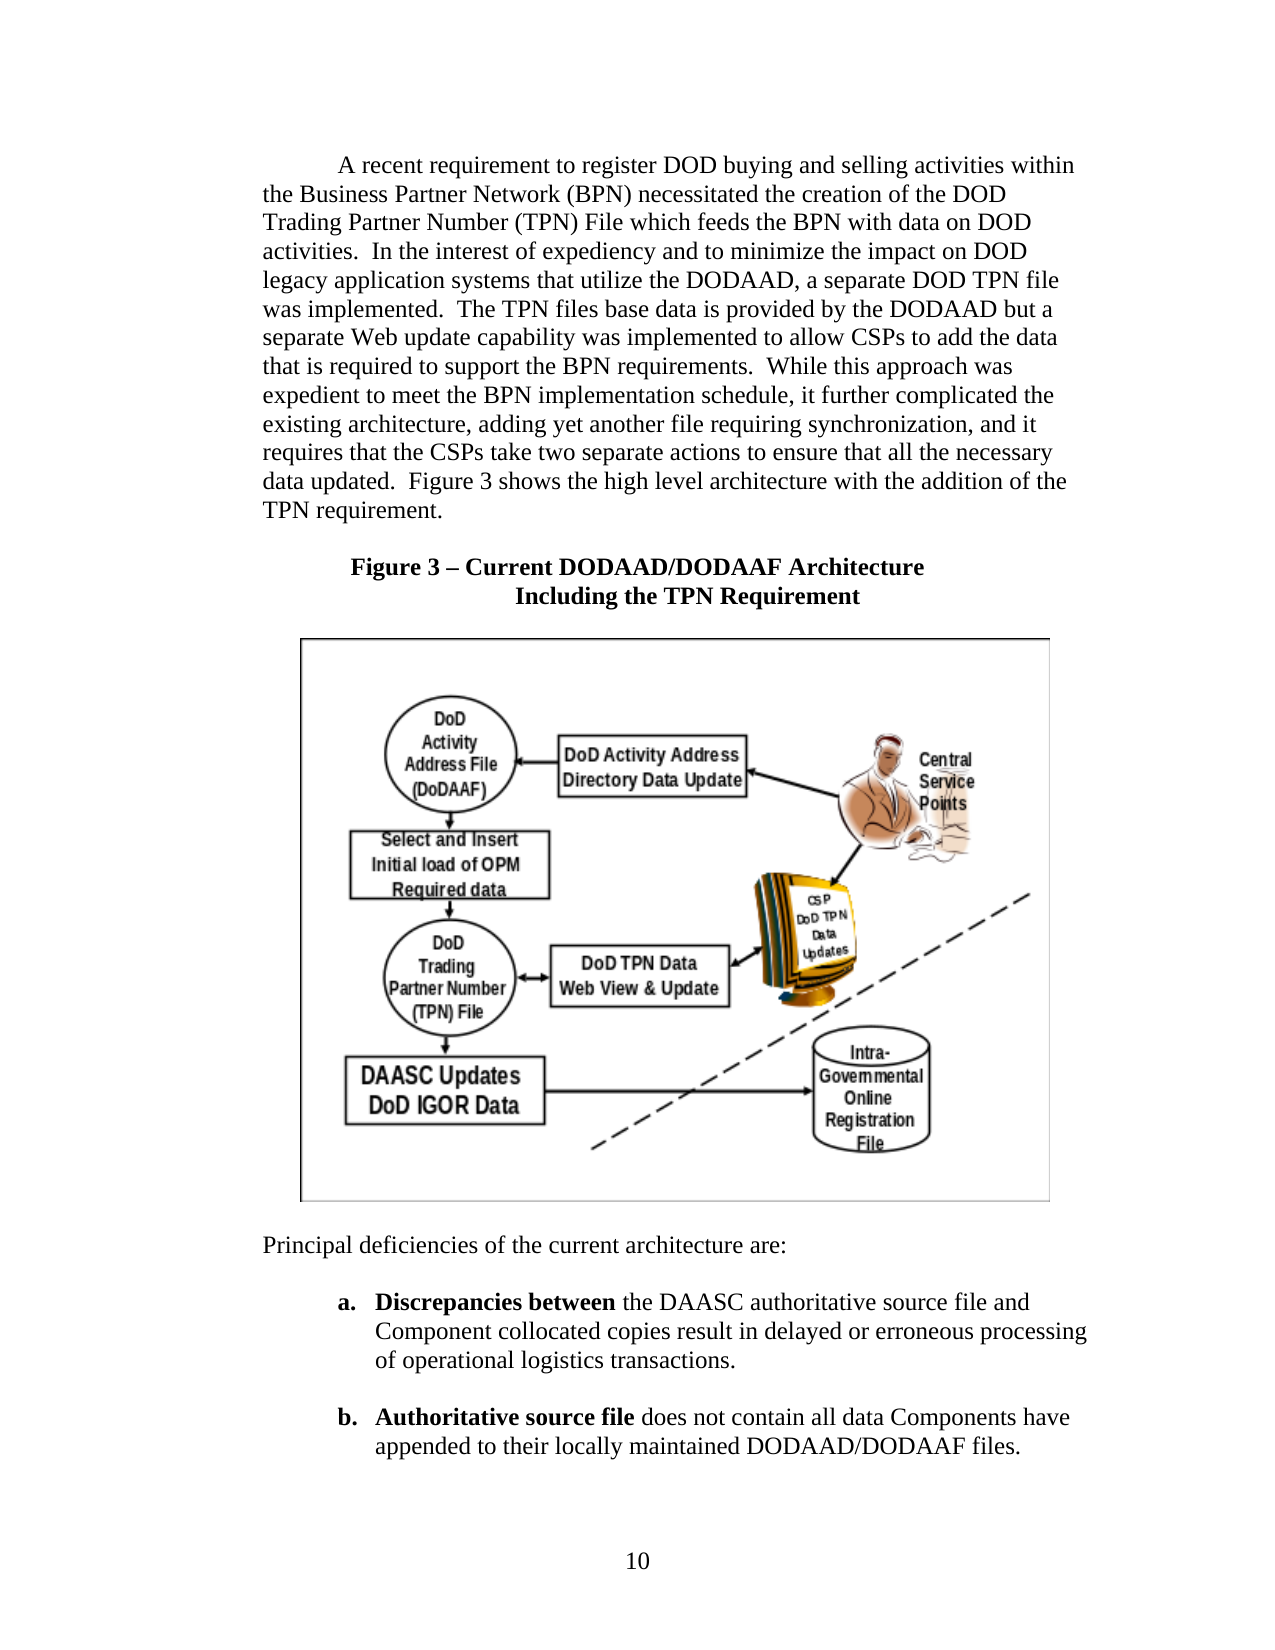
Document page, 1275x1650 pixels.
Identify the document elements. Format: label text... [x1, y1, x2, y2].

text Including the TPN Requirement [187, 581, 1087, 610]
text A recent requirement to register DOD buying and selling activities within the Business Partner Network (BPN) necessitated the creation of the DOD Trading Partner Number (TPN) File which feeds the BPN with data on DOD activities. In the interest of expediency and to minimize the impact on DOD legacy application systems that utilize the DODAAD, a separate DOD TPN file was implemented. The TPN files base data is provided by the DODAAD but a separate Web update capability was implemented to allow CSPs to add the data that is required to support the BPN requirements. While this approach was expedient to meet the BPN implementation schedule, it further complicated the existing architecture, adding yet another file requiring synchronization, and it requires that the CSPs take two separate actions to ensure that all the necessary data updated. Figure 3 shows the high level architecture with the addition of the TPN requirement. [262, 150, 1087, 524]
list Discrepancies between the DAASC authoritative source file and Component collocated copies result in delayed or erroneous processing of operational logistics transactions. [337, 1287, 1087, 1374]
list Authoritative source file does not contain all data Components have appended to their locally maintained DODAAD/DODAAF files. [337, 1402, 1087, 1460]
text Figure 3 – Current DODAAD/DODAAF Architecture [187, 552, 1087, 581]
text Principal deficiencies of the current architecture are: [187, 1230, 1087, 1259]
